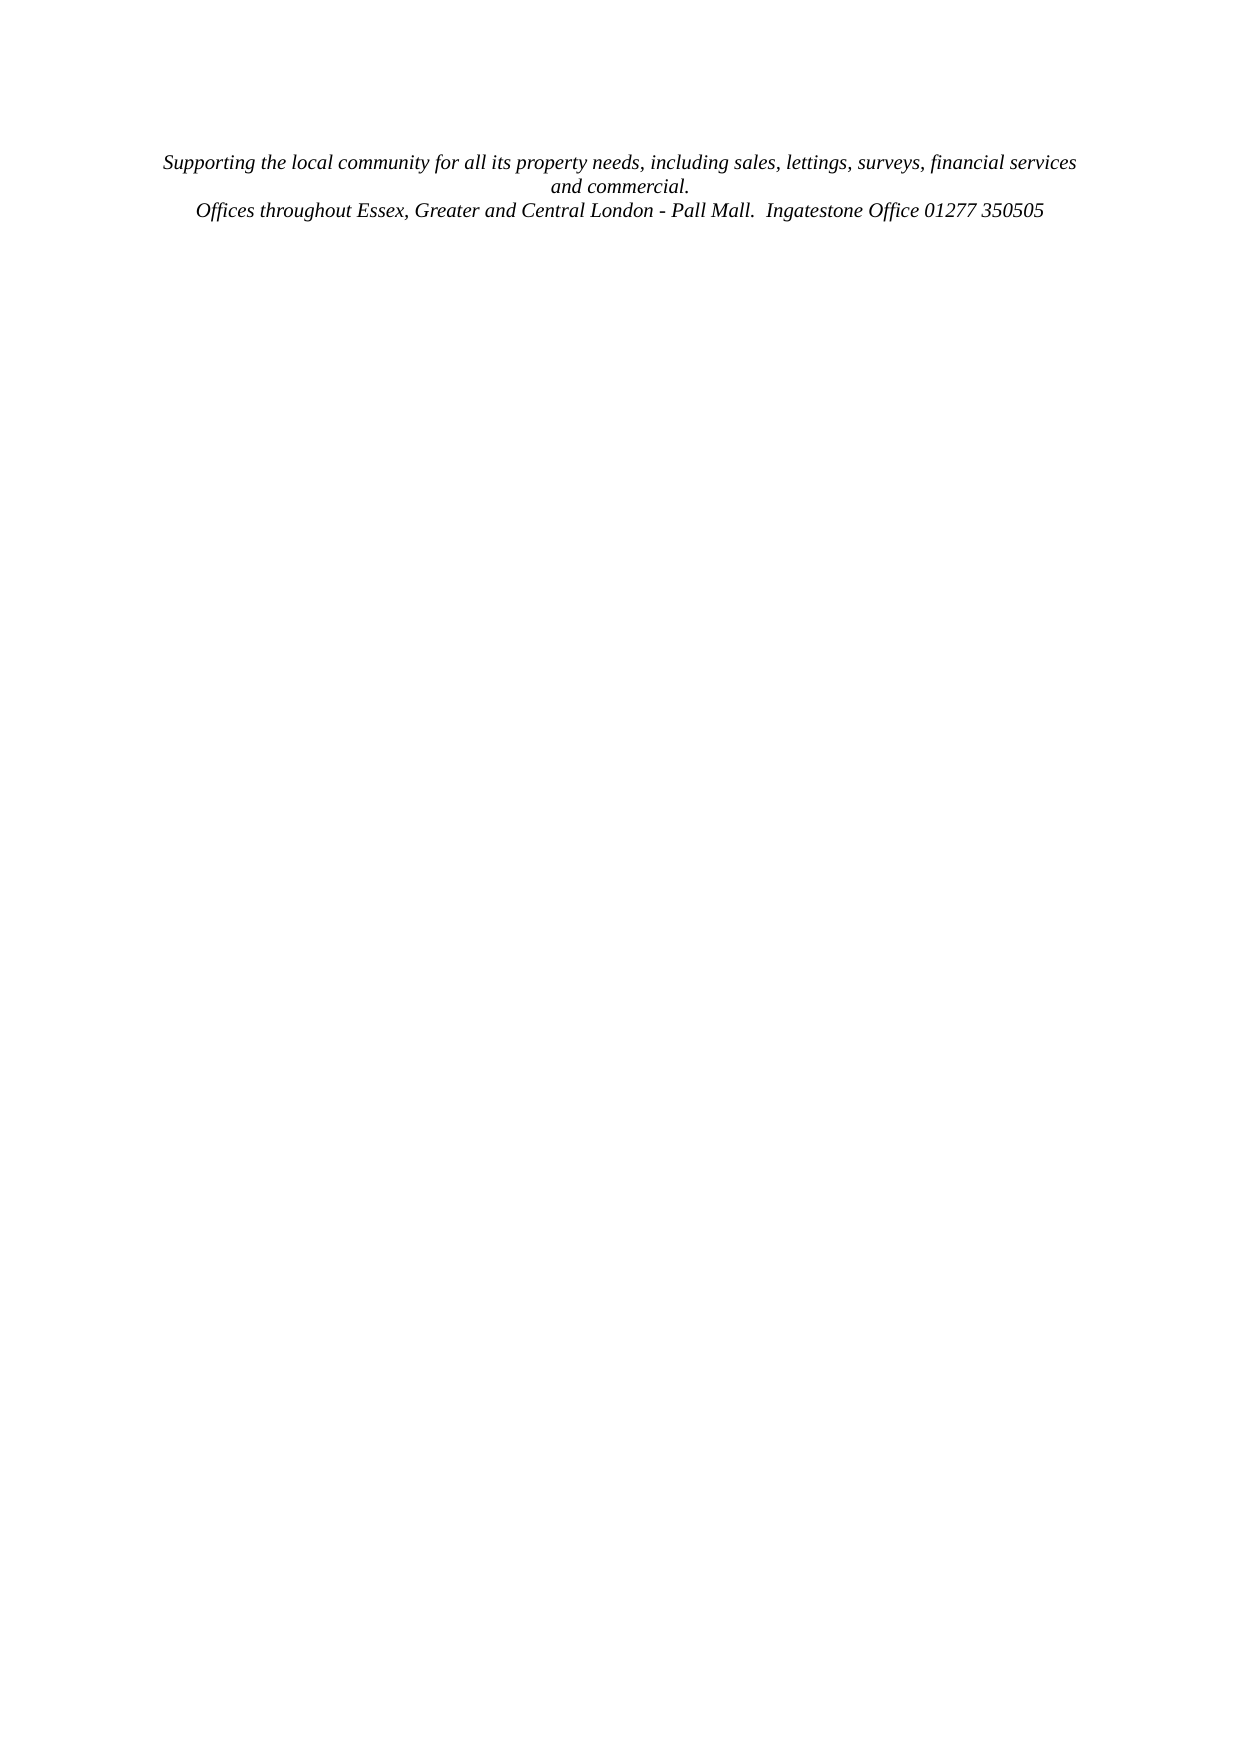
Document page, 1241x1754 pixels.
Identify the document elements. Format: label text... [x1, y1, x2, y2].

text Supporting the local community for all its property needs, including sales, lettings, surveys, financial services and commercial. [150, 150, 1090, 198]
text Offices throughout Essex, Greater and Central London - Pall Mall. Ingatestone Office 01277 350505 [150, 198, 1090, 222]
